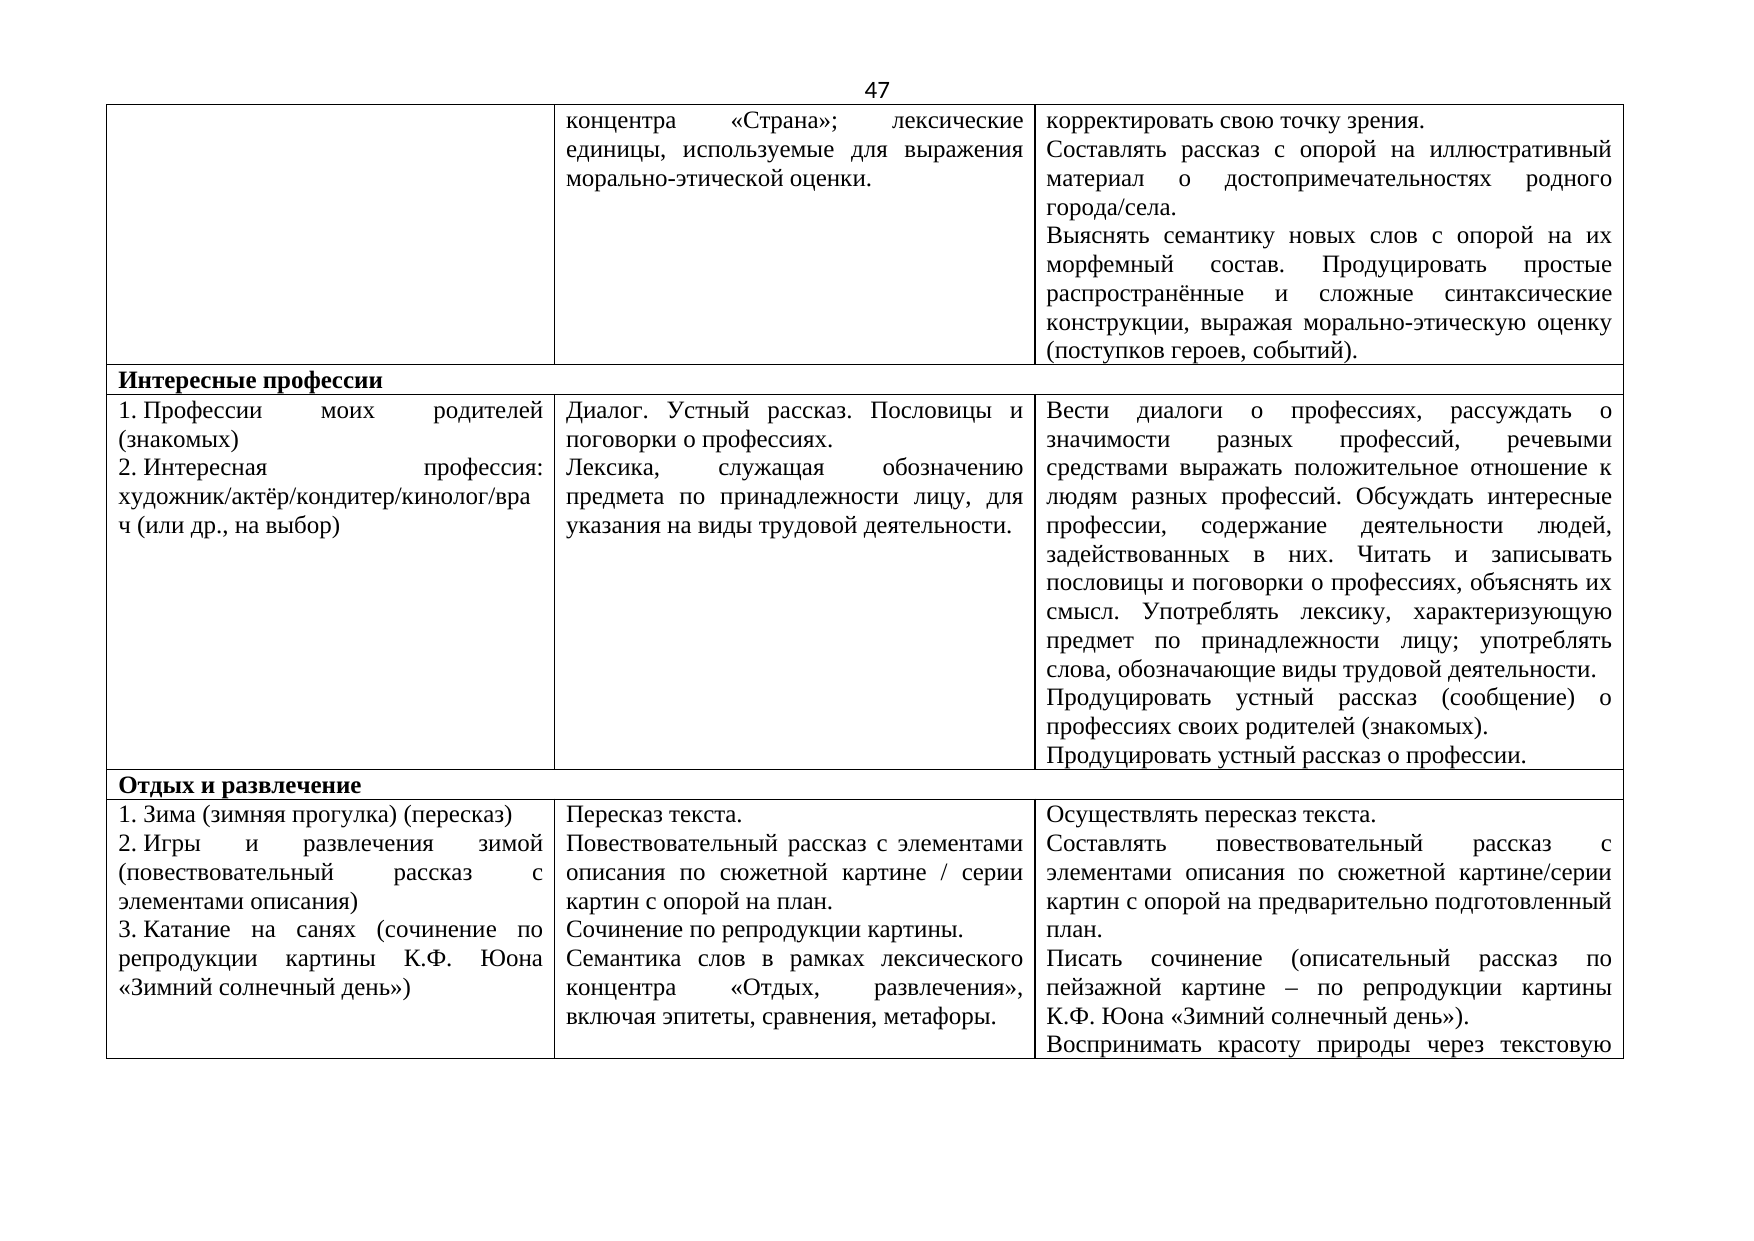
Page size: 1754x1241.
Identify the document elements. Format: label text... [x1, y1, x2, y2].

table_cell Вести диалоги о профессиях, рассуждать о значимости разных профессий, речевыми средствами выражать положительное отношение к людям разных профессий. Обсуждать интересные профессии, содержание деятельности людей, задействованных в них. Читать и записывать пословицы и поговорки о профессиях, объяснять их смысл. Употреблять лексику, характеризующую предмет по принадлежности лицу; употреблять слова, обозначающие виды трудовой деятельности. Продуцировать устный рассказ (сообщение) о профессиях своих родителей (знакомых). Продуцировать устный рассказ о профессии. [1036, 395, 1623, 769]
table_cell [107, 105, 554, 364]
table_cell 1. Профессии моих родителей (знакомых) 2. Интересная профессия: художник/актёр/кондитер/кинолог/врач (или др., на выбор) [107, 395, 554, 769]
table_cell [555, 800, 1034, 1058]
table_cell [1036, 800, 1623, 1058]
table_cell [107, 800, 554, 1058]
table_cell Интересные профессии [107, 365, 1623, 394]
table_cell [1036, 105, 1623, 364]
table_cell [555, 105, 1034, 364]
table_cell Диалог. Устный рассказ. Пословицы и поговорки о профессиях. Лексика, служащая обозначению предмета по принадлежности лицу, для указания на виды трудовой деятельности. [555, 395, 1034, 769]
table_cell Отдых и развлечение [107, 770, 1623, 798]
